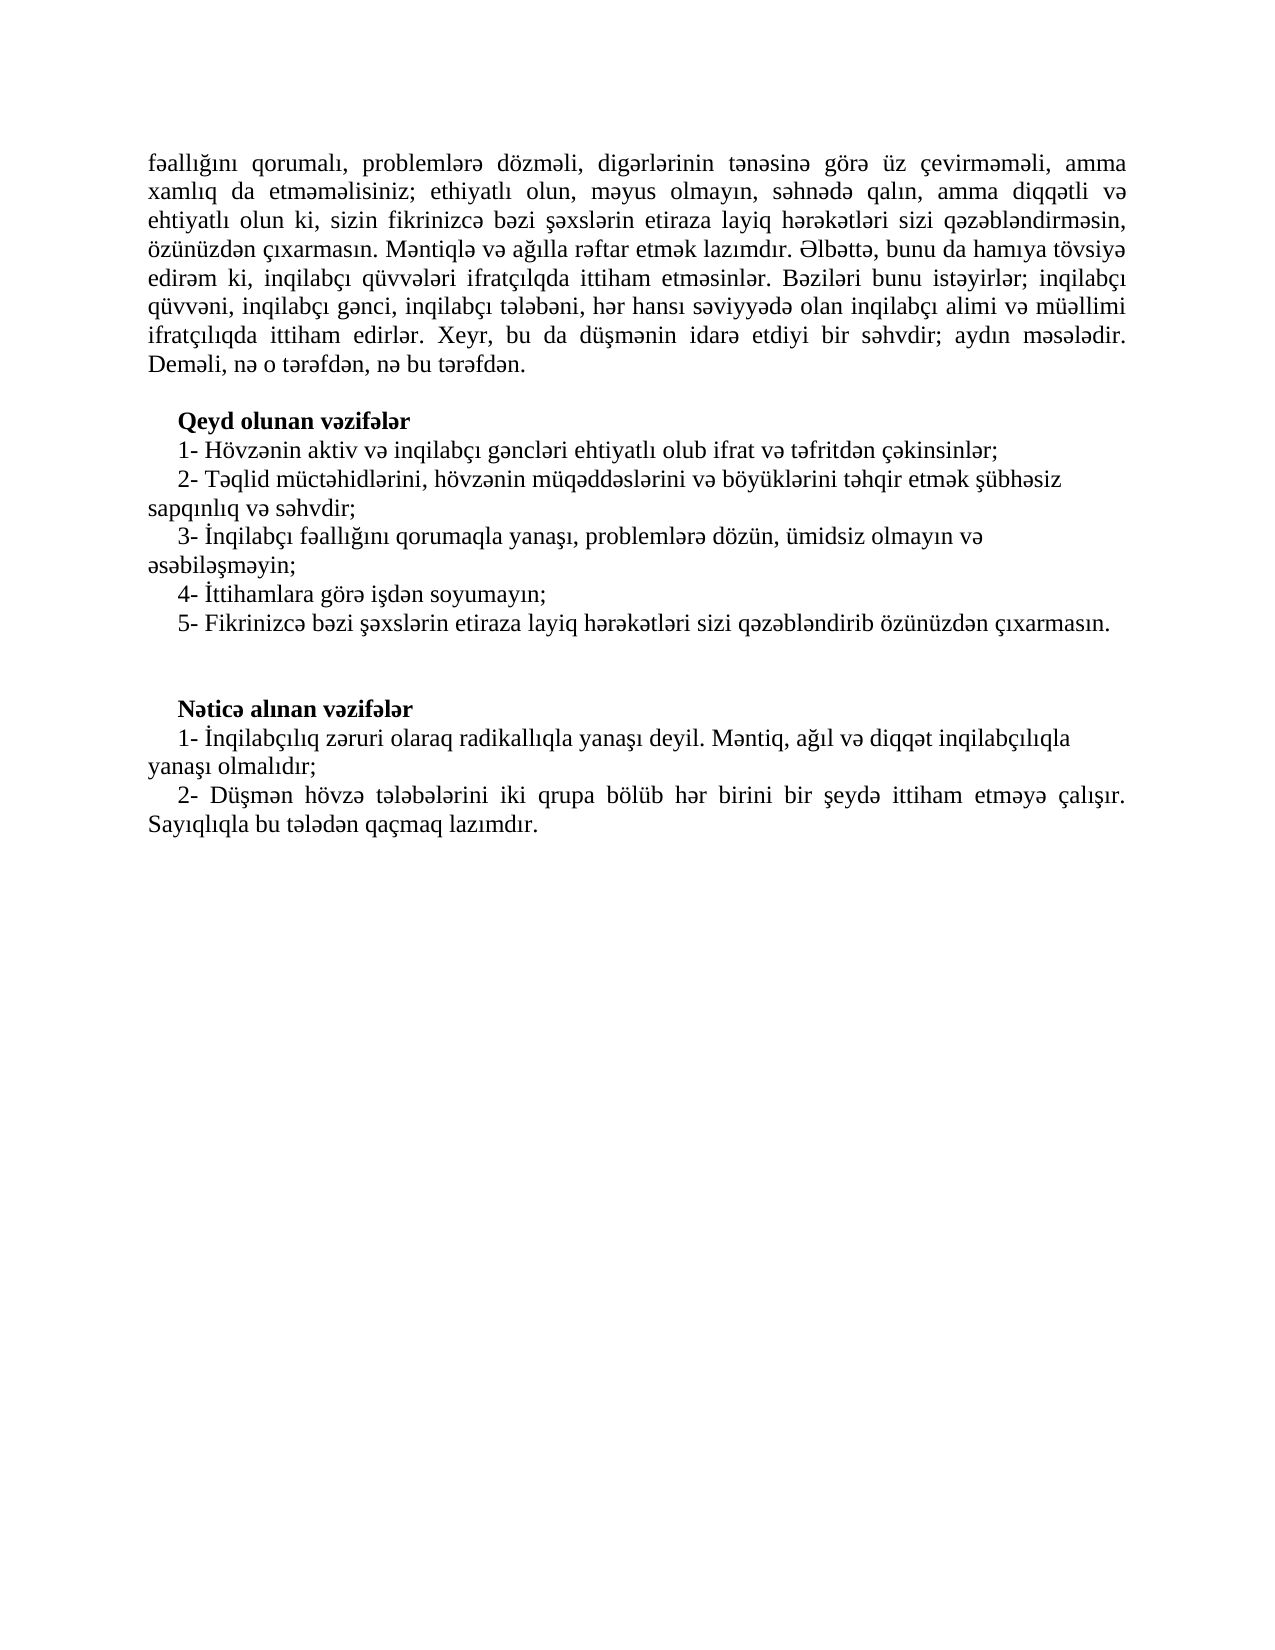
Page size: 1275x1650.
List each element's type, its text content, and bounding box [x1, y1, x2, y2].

text 5- Fikrinizcə bəzi şəxslərin etiraza layiq hərəkətləri sizi qəzəbləndirib özünüzdən çıxarmasın. [148, 608, 1127, 636]
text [148, 148, 1127, 378]
text Nəticə alınan vəzifələr [148, 694, 1127, 723]
text Qeyd olunan vəzifələr [148, 406, 1127, 435]
text 1- Hövzənin aktiv və inqilabçı gəncləri ehtiyatlı olub ifrat və təfritdən çəkinsinlər; [148, 435, 1127, 464]
text 1- İnqilabçılıq zəruri olaraq radikallıqla yanaşı deyil. Məntiq, ağıl və diqqət inqilabçılıqla yanaşı olmalıdır; [148, 723, 1127, 780]
text 2- Təqlid müctəhidlərini, hövzənin müqəddəslərini və böyüklərini təhqir etmək şübhəsiz sapqınlıq və səhvdir; [148, 464, 1127, 521]
text 2- Düşmən hövzə tələbələrini iki qrupa bölüb hər birini bir şeydə ittiham etməyə çalışır. Sayıqlıqla bu tələdən qaçmaq lazımdır. [148, 780, 1127, 838]
text 4- İttihamlara görə işdən soyumayın; [148, 579, 1127, 608]
text 3- İnqilabçı fəallığını qorumaqla yanaşı, problemlərə dözün, ümidsiz olmayın və əsəbiləşməyin; [148, 521, 1127, 579]
